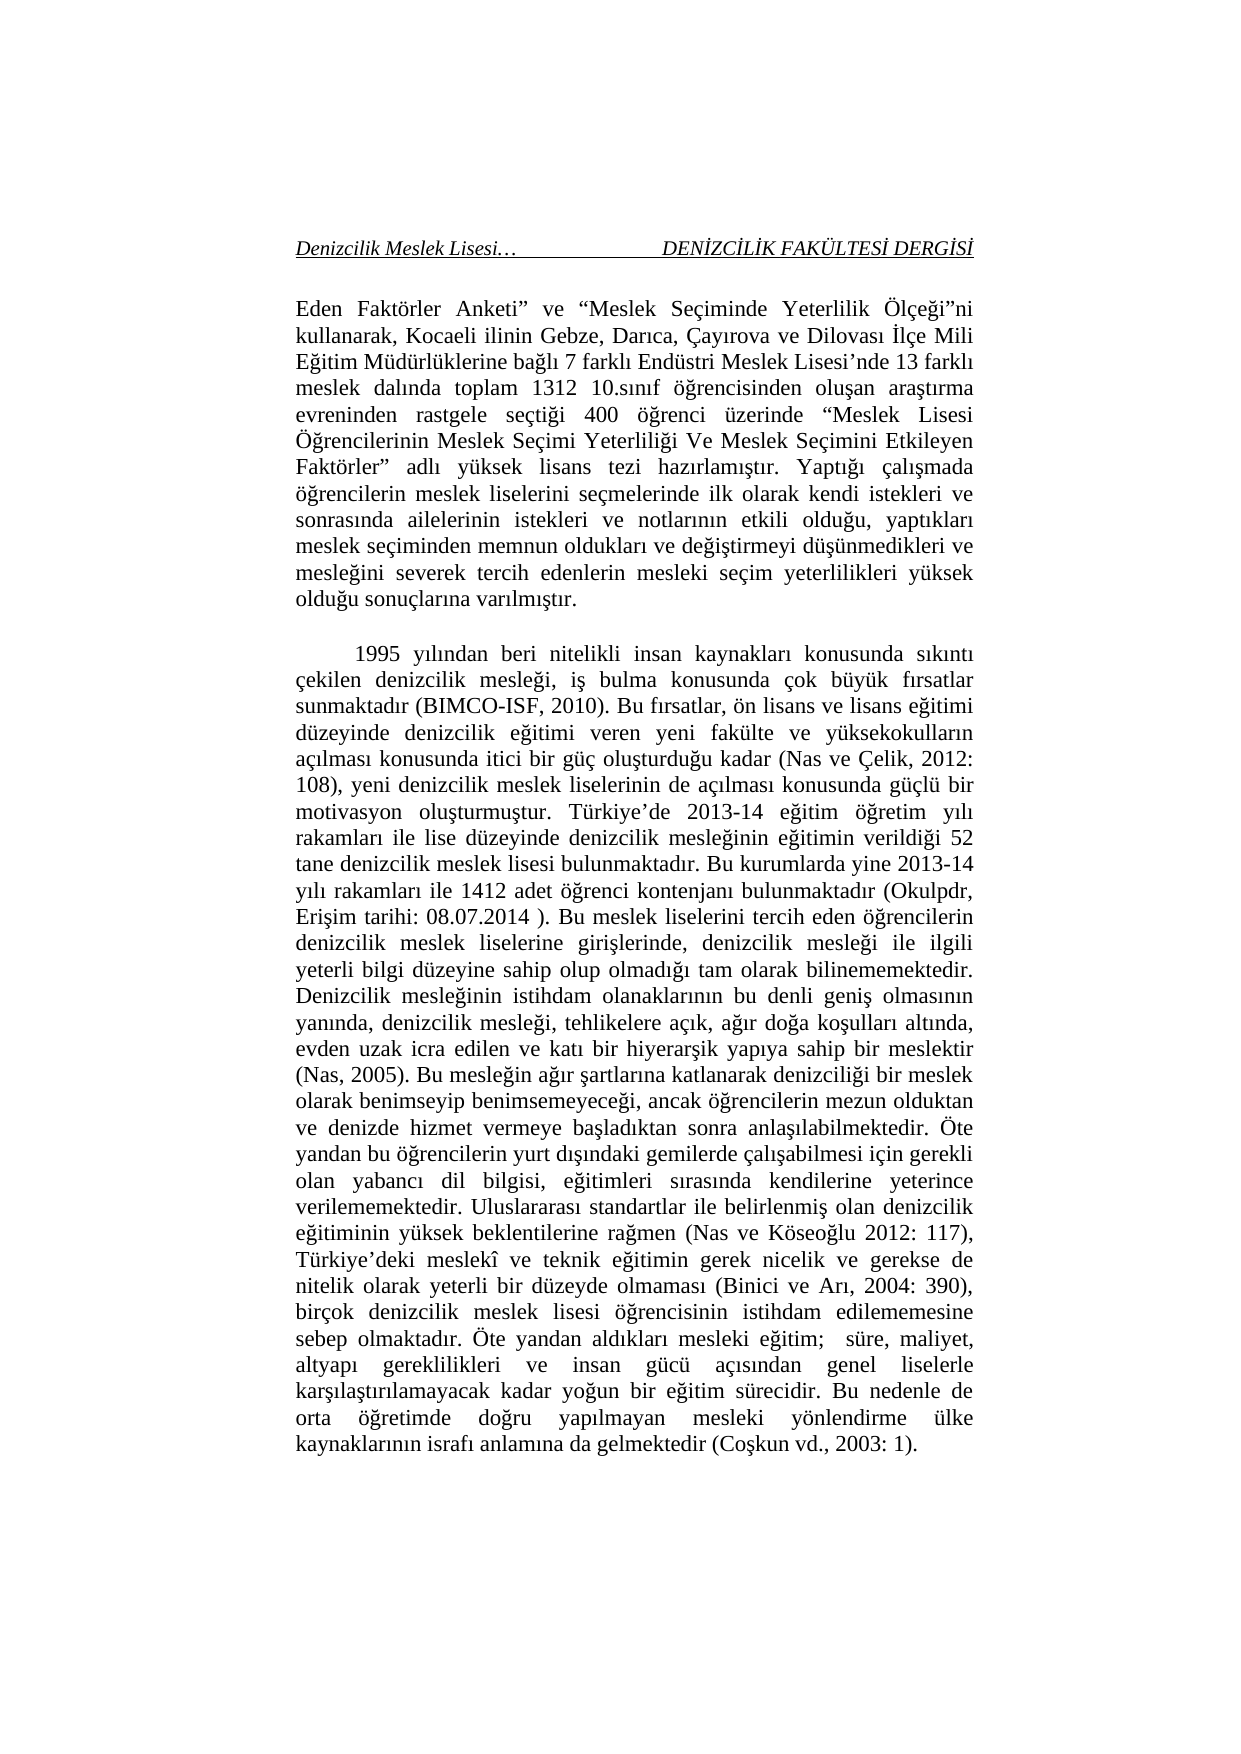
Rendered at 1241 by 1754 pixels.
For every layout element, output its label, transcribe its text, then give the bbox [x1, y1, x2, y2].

text 1995 yılından beri nitelikli insan kaynakları konusunda sıkıntı çekilen denizcilik mesleği, iş bulma konusunda çok büyük fırsatlar sunmaktadır (BIMCO-ISF, 2010). Bu fırsatlar, ön lisans ve lisans eğitimi düzeyinde denizcilik eğitimi veren yeni fakülte ve yüksekokulların açılması konusunda itici bir güç oluşturduğu kadar (Nas ve Çelik, 2012: 108), yeni denizcilik meslek liselerinin de açılması konusunda güçlü bir motivasyon oluşturmuştur. Türkiye’de 2013-14 eğitim öğretim yılı rakamları ile lise düzeyinde denizcilik mesleğinin eğitimin verildiği 52 tane denizcilik meslek lisesi bulunmaktadır. Bu kurumlarda yine 2013-14 yılı rakamları ile 1412 adet öğrenci kontenjanı bulunmaktadır (Okulpdr, Erişim tarihi: 08.07.2014 ). Bu meslek liselerini tercih eden öğrencilerin denizcilik meslek liselerine girişlerinde, denizcilik mesleği ile ilgili yeterli bilgi düzeyine sahip olup olmadığı tam olarak bilinememektedir. Denizcilik mesleğinin istihdam olanaklarının bu denli geniş olmasının yanında, denizcilik mesleği, tehlikelere açık, ağır doğa koşulları altında, evden uzak icra edilen ve katı bir hiyerarşik yapıya sahip bir meslektir (Nas, 2005). Bu mesleğin ağır şartlarına katlanarak denizciliği bir meslek olarak benimseyip benimsemeyeceği, ancak öğrencilerin mezun olduktan ve denizde hizmet vermeye başladıktan sonra anlaşılabilmektedir. Öte yandan bu öğrencilerin yurt dışındaki gemilerde çalışabilmesi için gerekli olan yabancı dil bilgisi, eğitimleri sırasında kendilerine yeterince verilememektedir. Uluslararası standartlar ile belirlenmiş olan denizcilik eğitiminin yüksek beklentilerine rağmen (Nas ve Köseoğlu 2012: 117), Türkiye’deki meslekî ve teknik eğitimin gerek nicelik ve gerekse de nitelik olarak yeterli bir düzeyde olmaması (Binici ve Arı, 2004: 390), birçok denizcilik meslek lisesi öğrencisinin istihdam edilememesine sebep olmaktadır. Öte yandan aldıkları mesleki eğitim; süre, maliyet, altyapı gereklilikleri ve insan gücü açısından genel liselerle karşılaştırılamayacak kadar yoğun bir eğitim sürecidir. Bu nedenle de orta öğretimde doğru yapılmayan mesleki yönlendirme ülke kaynaklarının israfı anlamına da gelmektedir (Coşkun vd., 2003: 1). [295, 639, 974, 1457]
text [295, 295, 974, 612]
